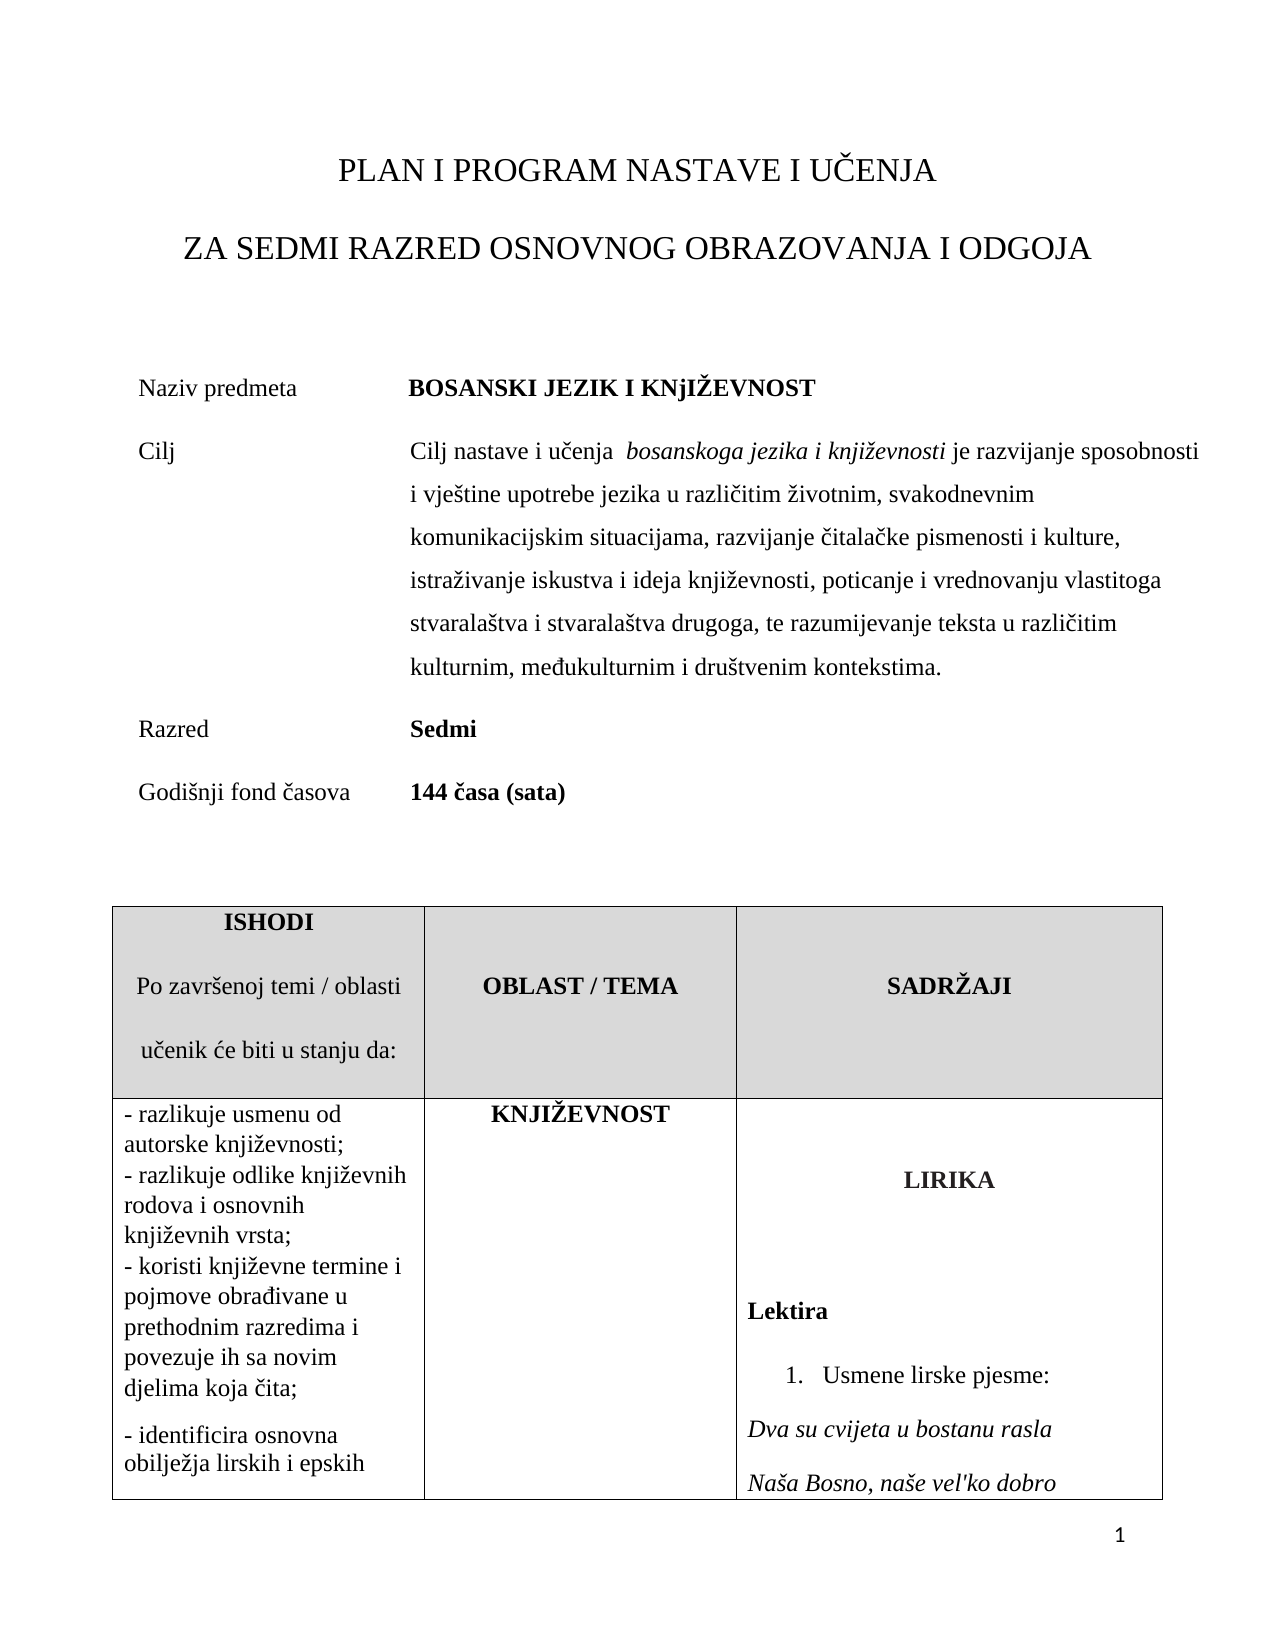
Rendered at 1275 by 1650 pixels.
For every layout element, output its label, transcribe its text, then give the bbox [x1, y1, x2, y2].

table_header ISHODI Po završenoj temi / oblasti učenik će biti u stanju da: [113, 907, 424, 1098]
table_header SADRŽAJI [737, 907, 1162, 1098]
table_cell Godišnji fond časova [127, 777, 399, 840]
table_cell Cilj nastave i učenja bosanskoga jezika i književnosti je razvijanje sposobnosti i vještine upotrebe jezika u različitim životnim, svakodnevnim komunikacijskim situacijama, razvijanje čitalačke pismenosti i kulture, istraživanje iskustva i ideja književnosti, poticanje i vrednovanju vlastitoga stvaralaštva i stvaralaštva drugoga, te razumijevanje teksta u različitim kulturnim, međukulturnim i društvenim kontekstima. [399, 436, 1222, 714]
table_header Naziv predmeta [127, 373, 399, 436]
table_cell KNJIŽEVNOST [425, 1099, 736, 1499]
table_cell Sedmi [399, 714, 1222, 777]
table_cell Razred [127, 714, 399, 777]
table_cell 144 časa (sata) [399, 777, 1222, 840]
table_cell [113, 1099, 424, 1499]
table_cell Cilj [127, 436, 399, 714]
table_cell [737, 1099, 1162, 1499]
text ZA SEDMI RAZRED OSNOVNOG OBRAZOVANJA I ODGOJA [150, 228, 1125, 267]
table_header BOSANSKI JEZIK I KNjIŽEVNOST [399, 373, 1222, 436]
table_header OBLAST / ТЕМА [425, 907, 736, 1098]
text PLAN I PROGRAM NASTAVE I UČENJA [150, 150, 1125, 188]
